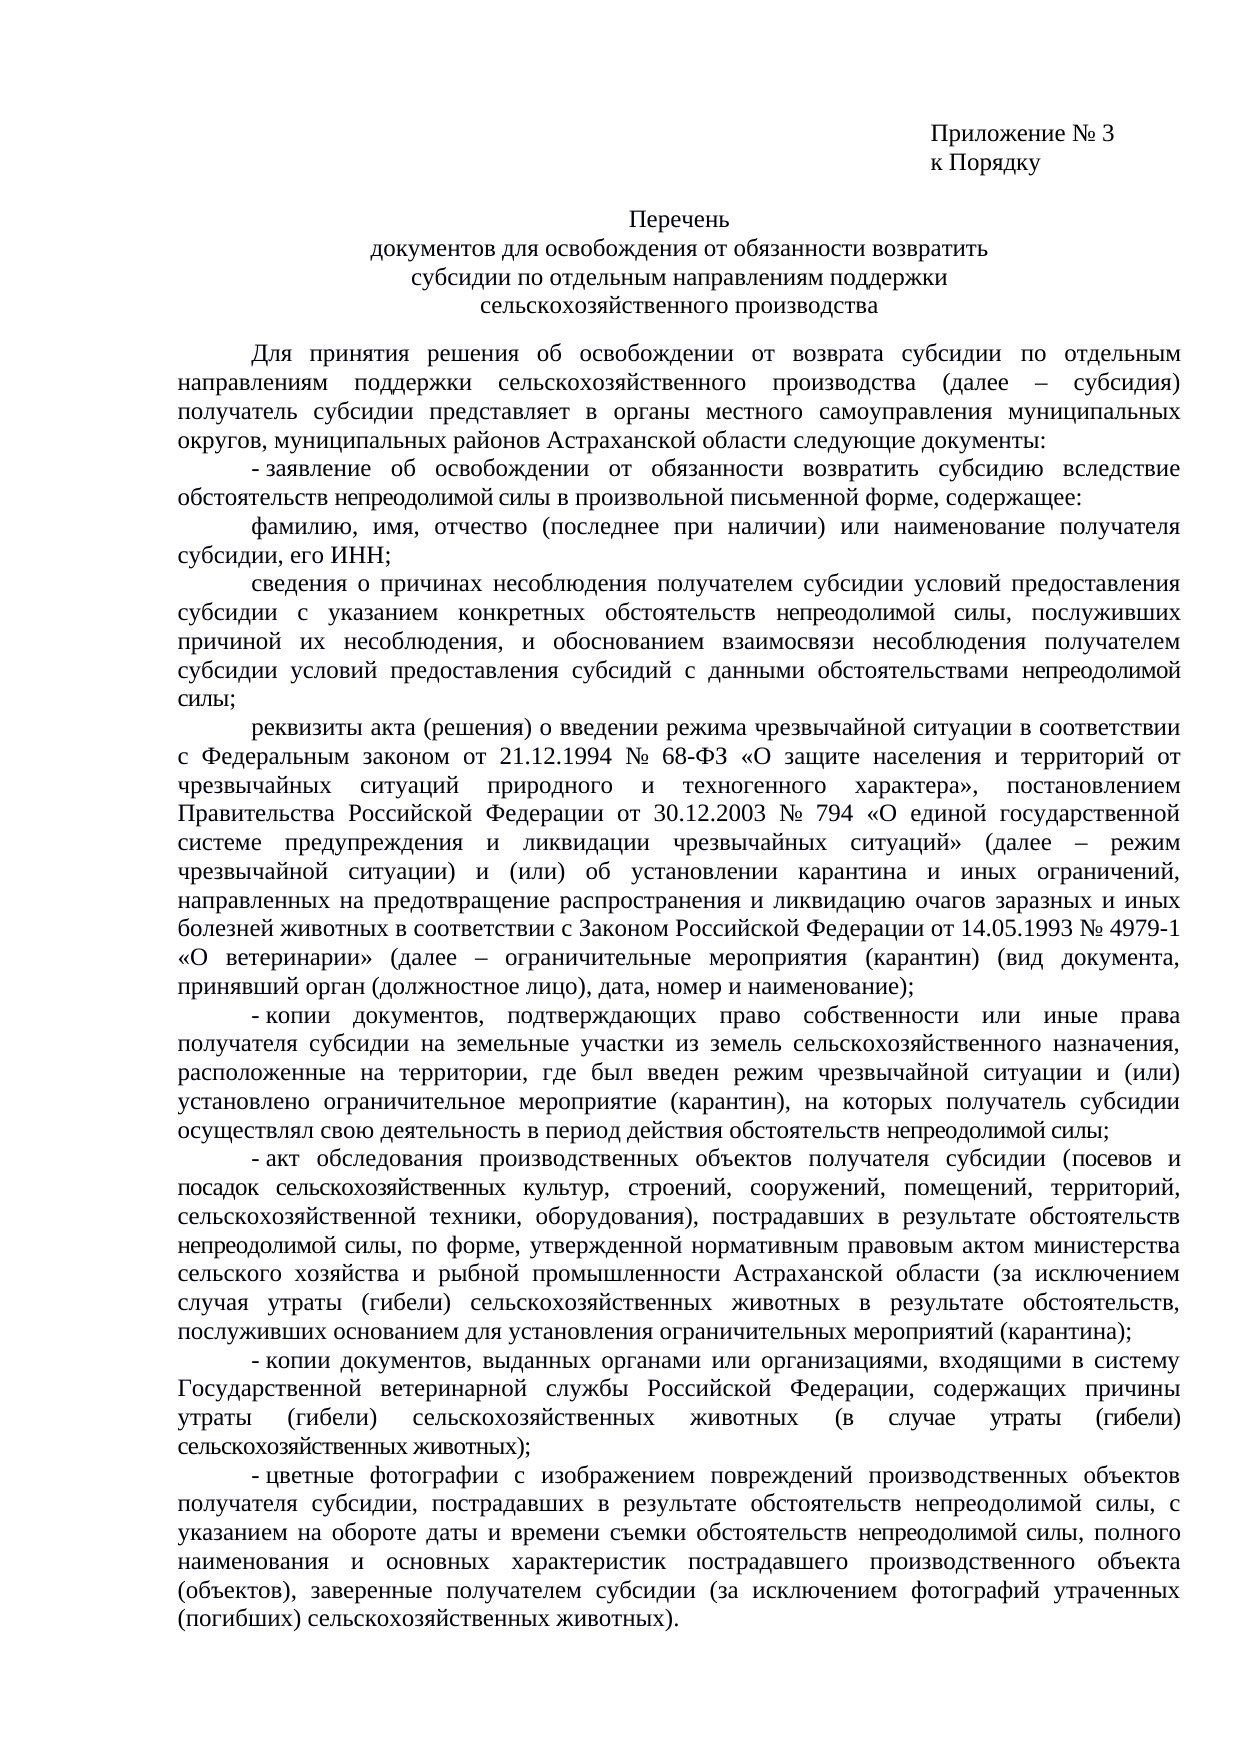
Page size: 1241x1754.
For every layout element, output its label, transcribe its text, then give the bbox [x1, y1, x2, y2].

text - копии документов, подтверждающих право собственности или иные права получателя субсидии на земельные участки из земель сельскохозяйственного назначения, расположенные на территории, где был введен режим чрезвычайной ситуации и (или) установлено ограничительное мероприятие (карантин), на которых получатель субсидии осуществлял свою деятельность в период действия обстоятельств непреодолимой силы; [177, 1000, 1181, 1143]
text - копии документов, выданных органами или организациями, входящими в систему Государственной ветеринарной службы Российской Федерации, содержащих причины утраты (гибели) сельскохозяйственных животных (в случае утраты (гибели) сельскохозяйственных животных); [177, 1345, 1181, 1460]
text к Порядку [177, 147, 1181, 176]
text фамилию, имя, отчество (последнее при наличии) или наименование получателя субсидии, его ИНН; [177, 511, 1181, 568]
text субсидии по отдельным направлениям поддержки [177, 262, 1181, 291]
text - заявление об освобождении от обязанности возвратить субсидию вследствие обстоятельств непреодолимой силы в произвольной письменной форме, содержащее: [177, 453, 1181, 511]
text Перечень [177, 204, 1181, 233]
text документов для освобождения от обязанности возвратить [177, 233, 1181, 262]
text - цветные фотографии с изображением повреждений производственных объектов получателя субсидии, пострадавших в результате обстоятельств непреодолимой силы, с указанием на обороте даты и времени съемки обстоятельств непреодолимой силы, полного наименования и основных характеристик пострадавшего производственного объекта (объектов), заверенные получателем субсидии (за исключением фотографий утраченных (погибших) сельскохозяйственных животных). [177, 1460, 1181, 1632]
text сельскохозяйственного производства [177, 291, 1181, 319]
text реквизиты акта (решения) о введении режима чрезвычайной ситуации в соответствии с Федеральным законом от 21.12.1994 № 68-ФЗ «О защите населения и территорий от чрезвычайных ситуаций природного и техногенного характера», постановлением Правительства Российской Федерации от 30.12.2003 № 794 «О единой государственной системе предупреждения и ликвидации чрезвычайных ситуаций» (далее – режим чрезвычайной ситуации) и (или) об установлении карантина и иных ограничений, направленных на предотвращение распространения и ликвидацию очагов заразных и иных болезней животных в соответствии с Законом Российской Федерации от 14.05.1993 № 4979-1 «О ветеринарии» (далее – ограничительные мероприятия (карантин) (вид документа, принявший орган (должностное лицо), дата, номер и наименование); [177, 712, 1181, 1000]
text - акт обследования производственных объектов получателя субсидии (посевов и посадок сельскохозяйственных культур, строений, сооружений, помещений, территорий, сельскохозяйственной техники, оборудования), пострадавших в результате обстоятельств непреодолимой силы, по форме, утвержденной нормативным правовым актом министерства сельского хозяйства и рыбной промышленности Астраханской области (за исключением случая утраты (гибели) сельскохозяйственных животных в результате обстоятельств, послуживших основанием для установления ограничительных мероприятий (карантина); [177, 1143, 1181, 1345]
text Приложение № 3 [177, 118, 1181, 147]
text Для принятия решения об освобождении от возврата субсидии по отдельным направлениям поддержки сельскохозяйственного производства (далее – субсидия) получатель субсидии представляет в органы местного самоуправления муниципальных округов, муниципальных районов Астраханской области следующие документы: [177, 338, 1181, 453]
text сведения о причинах несоблюдения получателем субсидии условий предоставления субсидии с указанием конкретных обстоятельств непреодолимой силы, послуживших причиной их несоблюдения, и обоснованием взаимосвязи несоблюдения получателем субсидии условий предоставления субсидий с данными обстоятельствами непреодолимой силы; [177, 568, 1181, 712]
